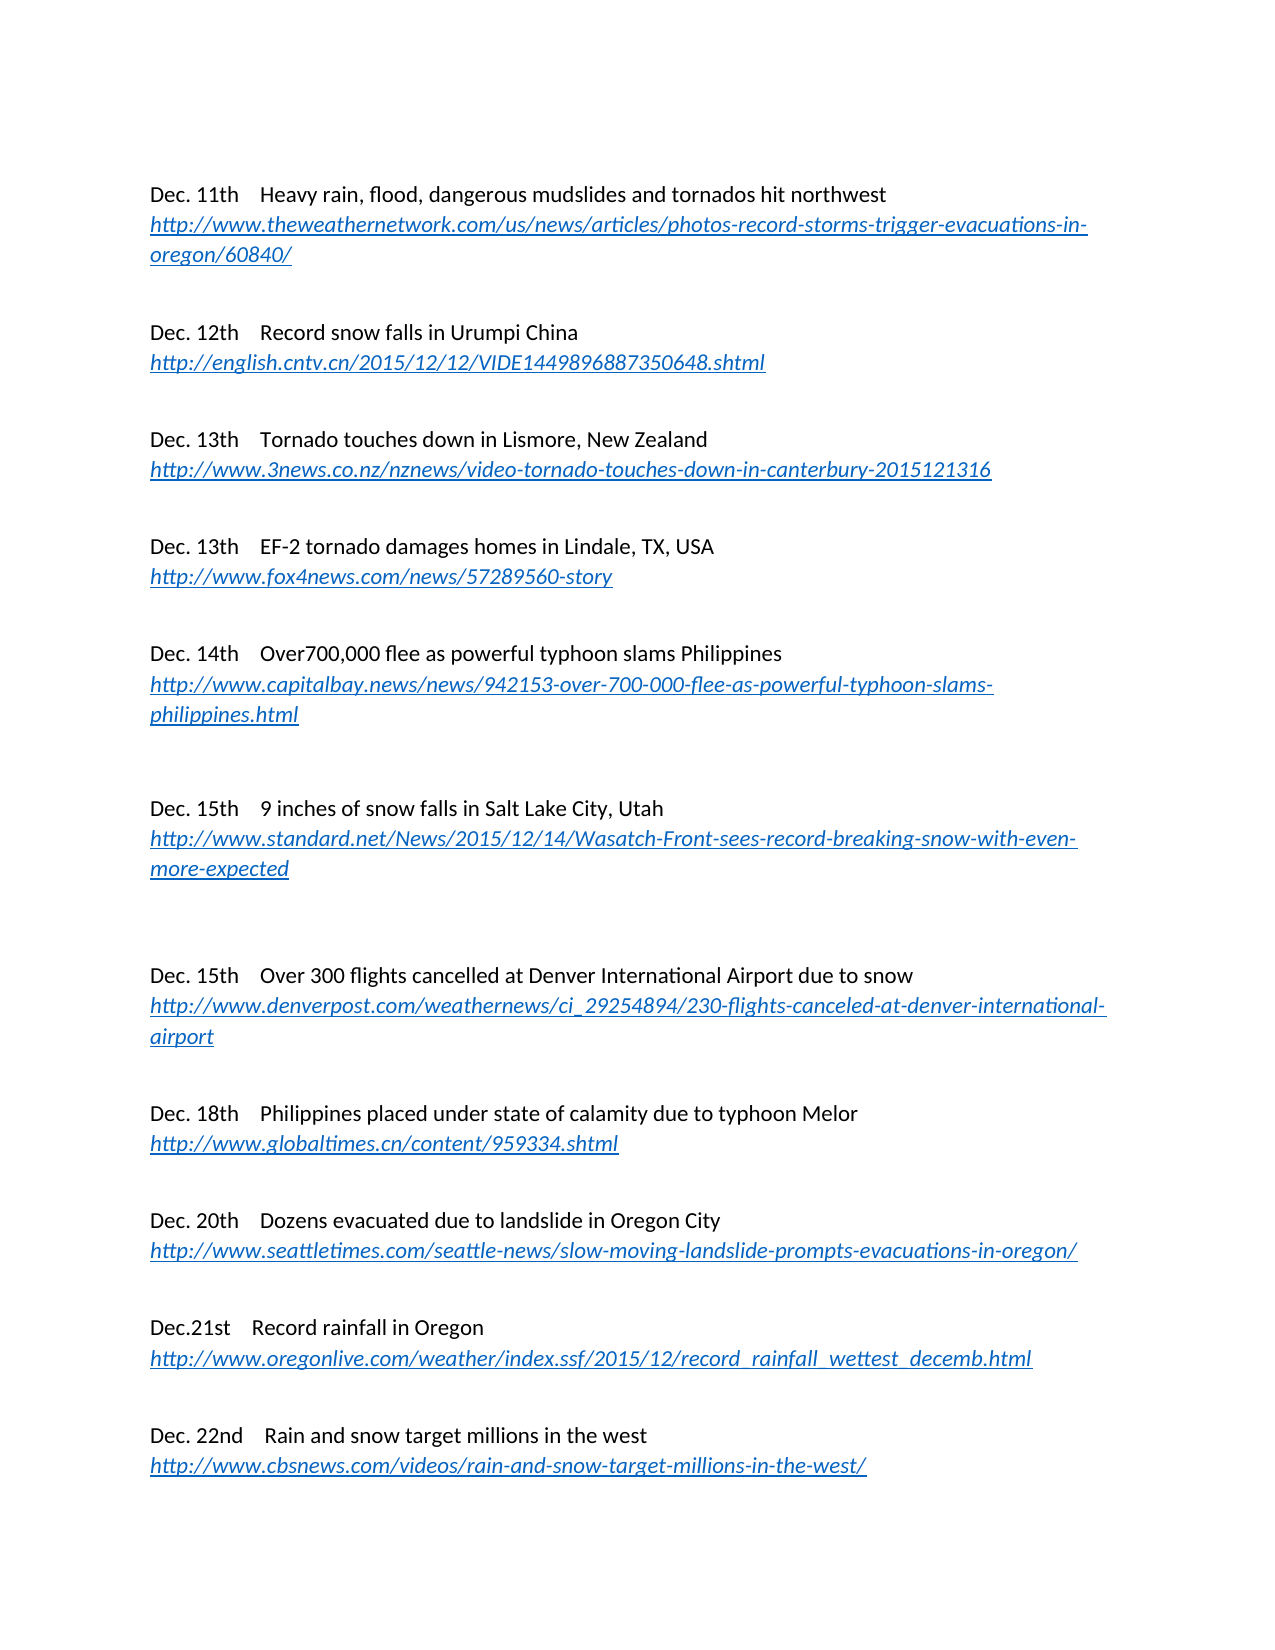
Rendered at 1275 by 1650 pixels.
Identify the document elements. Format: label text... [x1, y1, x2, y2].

text Dec. 11th Heavy rain, flood, dangerous mudslides and tornados hit northwest http://www.theweathernetwork.com/us/news/articles/photos-record-storms-trigger-evacuations-in-oregon/60840/ [150, 150, 1125, 269]
text Dec. 12th Record snow falls in Urumpi China http://english.cntv.cn/2015/12/12/VIDE1449896887350648.shtml [150, 287, 1125, 376]
text Dec. 14th Over700,000 flee as powerful typhoon slams Philippines http://www.capitalbay.news/news/942153-over-700-000-flee-as-powerful-typhoon-slams-philippines.html [150, 609, 1125, 728]
text Dec.21st Record rainfall in Oregon http://www.oregonlive.com/weather/index.ssf/2015/12/record_rainfall_wettest_decemb.html [150, 1283, 1125, 1372]
text Dec. 13th EF-2 tornado damages homes in Lindale, TX, USA http://www.fox4news.com/news/57289560-story [150, 502, 1125, 591]
text Dec. 22nd Rain and snow target millions in the west http://www.cbsnews.com/videos/rain-and-snow-target-millions-in-the-west/ [150, 1391, 1125, 1479]
text Dec. 18th Philippines placed under state of calamity due to typhoon Melor http://www.globaltimes.cn/content/959334.shtml [150, 1069, 1125, 1157]
text Dec. 15th Over 300 flights cancelled at Denver International Airport due to snow http://www.denverpost.com/weathernews/ci_29254894/230-flights-canceled-at-denver-international-airport [150, 931, 1125, 1050]
text Dec. 20th Dozens evacuated due to landslide in Oregon City http://www.seattletimes.com/seattle-news/slow-moving-landslide-prompts-evacuations-in-oregon/ [150, 1176, 1125, 1264]
text Dec. 15th 9 inches of snow falls in Salt Lake City, Utah http://www.standard.net/News/2015/12/14/Wasatch-Front-sees-record-breaking-snow-with-even-more-expected [150, 794, 1125, 912]
text Dec. 13th Tornado touches down in Lismore, New Zealand http://www.3news.co.nz/nznews/video-tornado-touches-down-in-canterbury-2015121316 [150, 395, 1125, 483]
